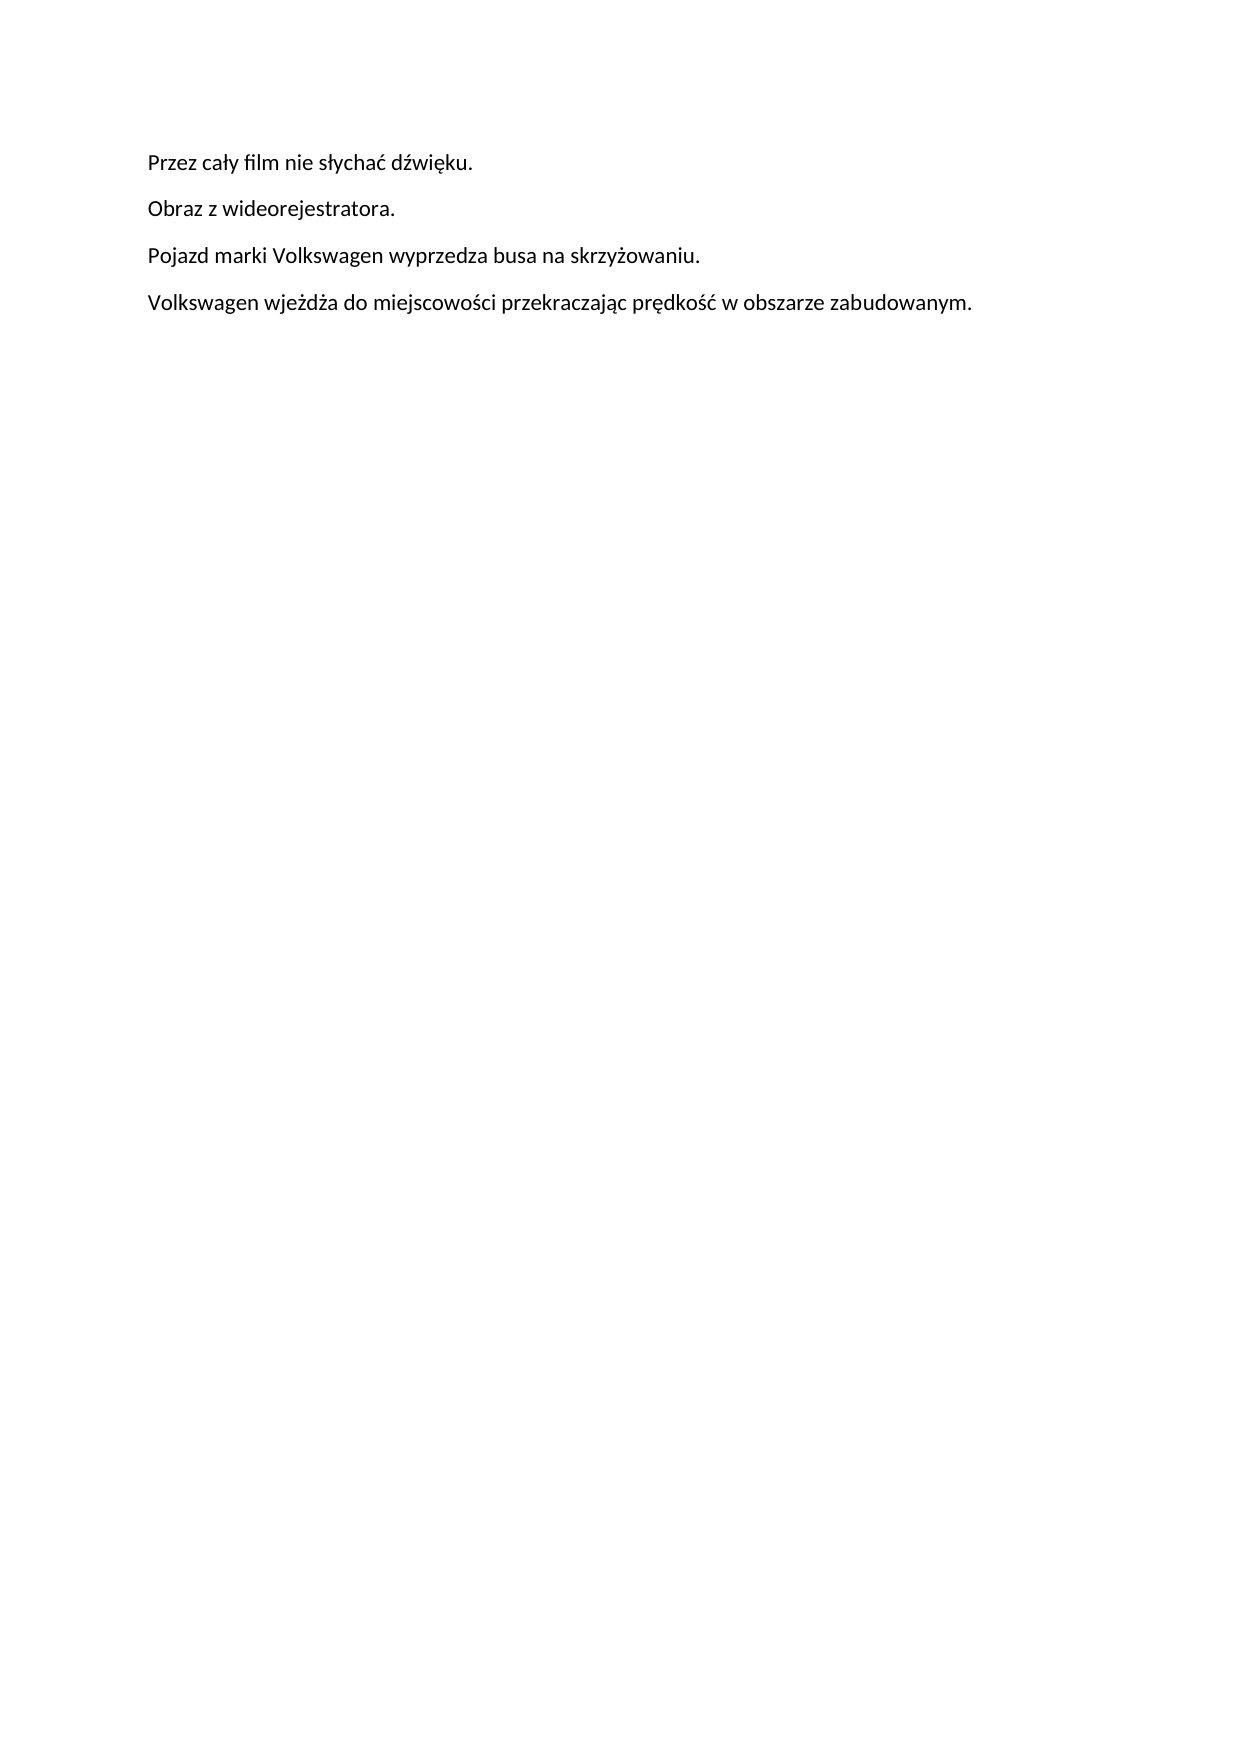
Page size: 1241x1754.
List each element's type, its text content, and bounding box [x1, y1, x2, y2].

text Volkswagen wjeżdża do miejscowości przekraczając prędkość w obszarze zabudowanym. [148, 288, 1093, 316]
text Pojazd marki Volkswagen wyprzedza busa na skrzyżowaniu. [148, 241, 1093, 269]
text Obraz z wideorejestratora. [148, 194, 1093, 222]
text Przez cały film nie słychać dźwięku. [148, 148, 1093, 176]
